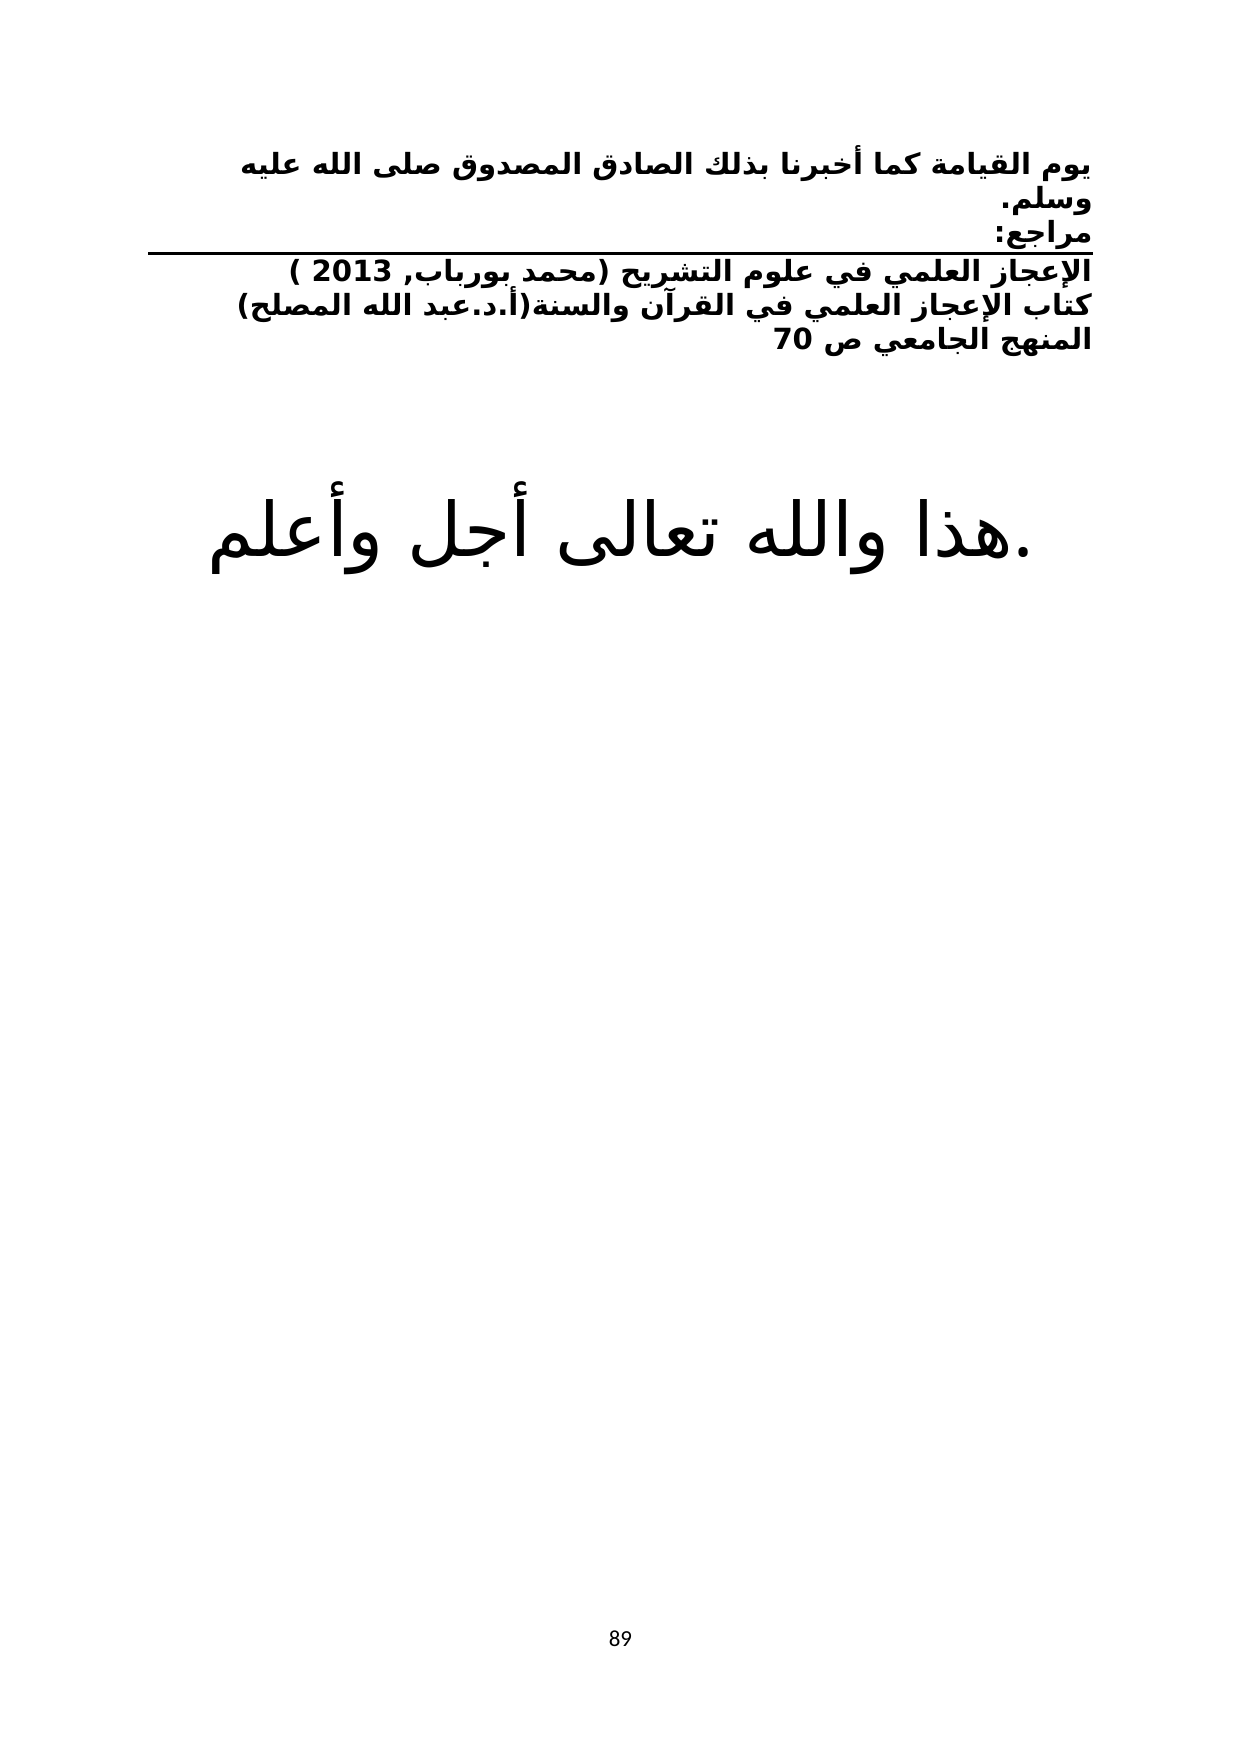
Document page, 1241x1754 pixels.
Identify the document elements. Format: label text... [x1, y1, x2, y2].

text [148, 148, 1093, 216]
text هذا والله تعالى أجل وأعلم. [148, 476, 1093, 578]
text الإعجاز العلمي في علوم التشريح (محمد بورباب, 2013 ) [148, 255, 1093, 289]
text مراجع: [148, 216, 1093, 252]
text كتاب الإعجاز العلمي في القرآن والسنة(أ.د.عبد الله المصلح) المنهج الجامعي ص 70 [148, 289, 1093, 357]
